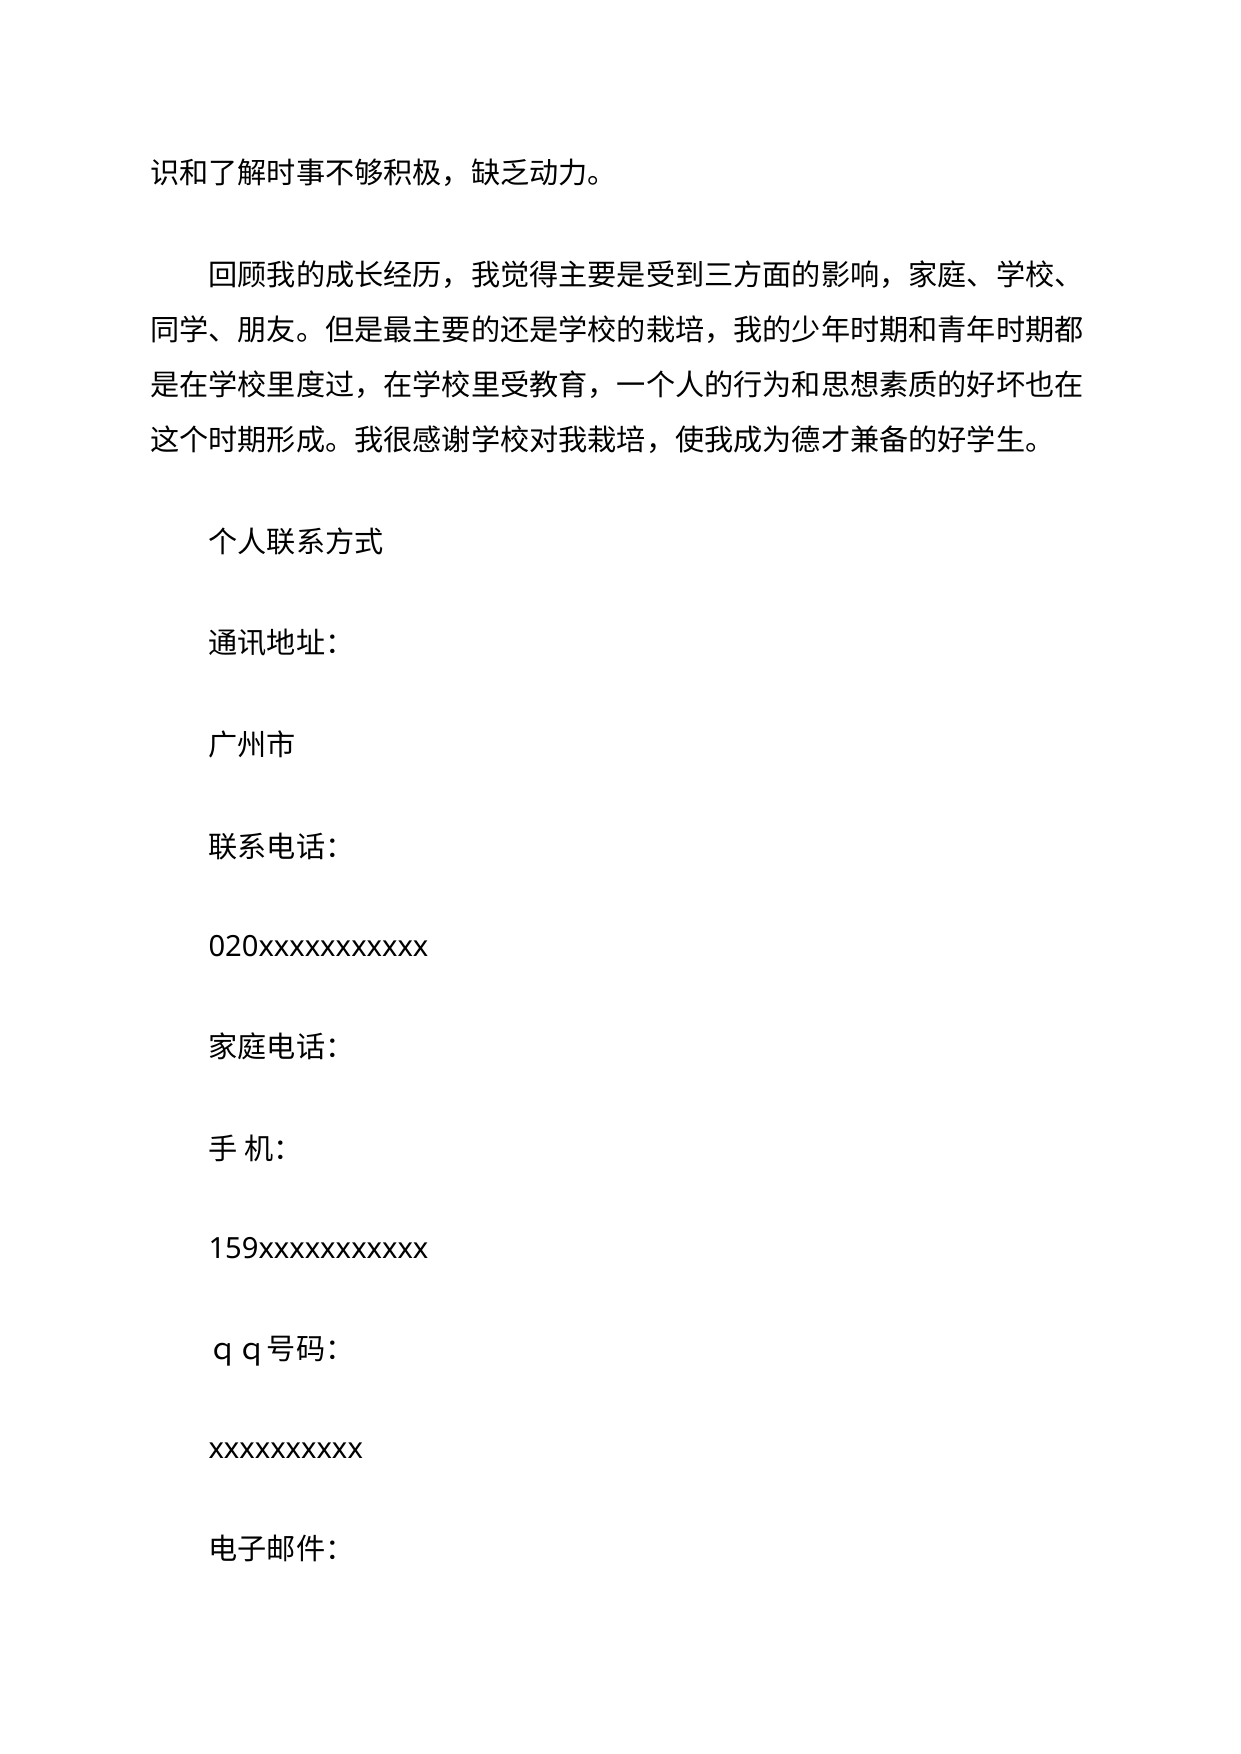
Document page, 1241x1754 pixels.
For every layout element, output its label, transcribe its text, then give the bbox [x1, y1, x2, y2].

text 电子邮件： [150, 1526, 1090, 1568]
text 联系电话： [150, 823, 1090, 866]
text 020xxxxxxxxxxx [150, 925, 1090, 965]
text 个人联系方式 [150, 518, 1090, 561]
text 手 机： [150, 1126, 1090, 1168]
text 159xxxxxxxxxxx [150, 1227, 1090, 1267]
text ｑｑ号码： [150, 1326, 1090, 1368]
text 通讯地址： [150, 620, 1090, 662]
text xxxxxxxxxx [150, 1427, 1090, 1467]
text 回顾我的成长经历，我觉得主要是受到三方面的影响，家庭、学校、同学、朋友。但是最主要的还是学校的栽培，我的少年时期和青年时期都是在学校里度过，在学校里受教育，一个人的行为和思想素质的好坏也在这个时期形成。我很感谢学校对我栽培，使我成为德才兼备的好学生。 [150, 252, 1090, 459]
text 家庭电话： [150, 1024, 1090, 1066]
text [150, 150, 1090, 192]
text 广州市 [150, 722, 1090, 764]
